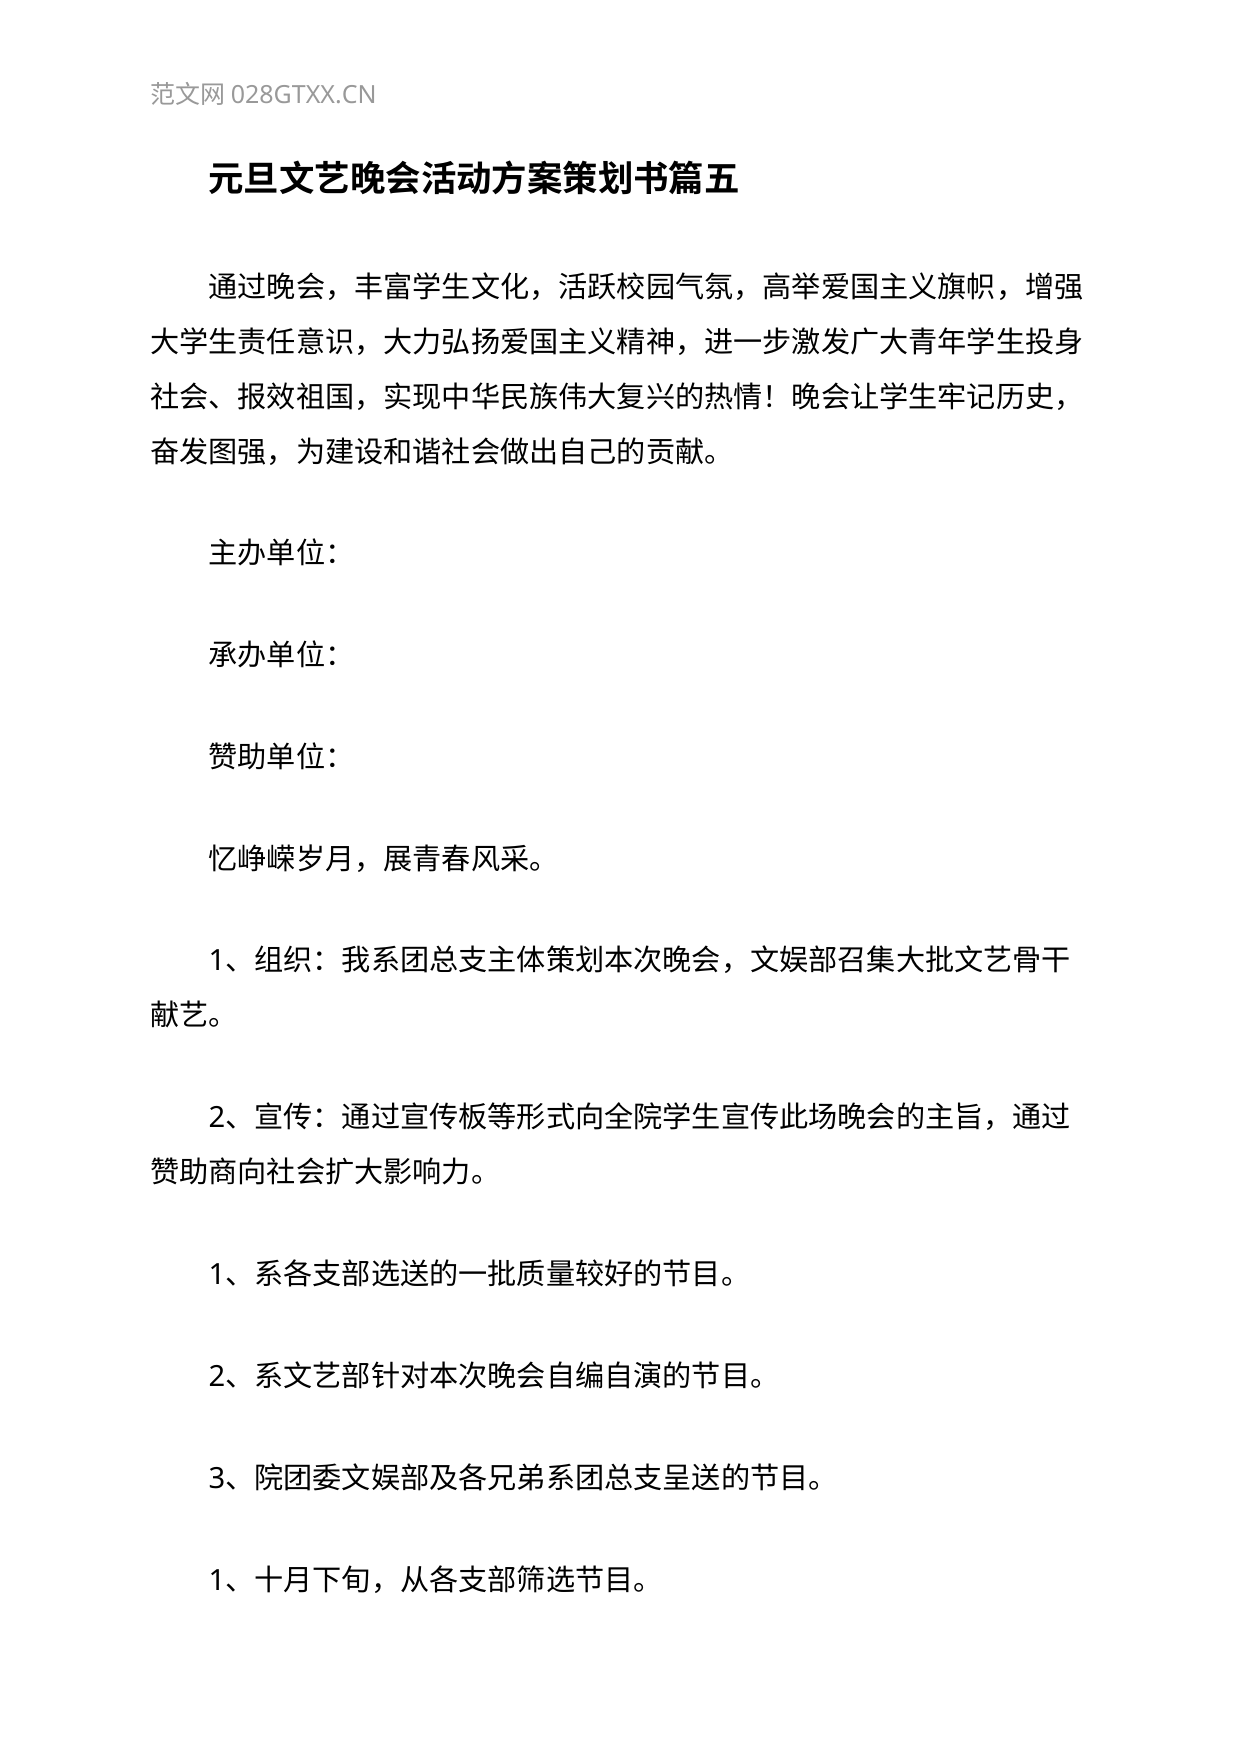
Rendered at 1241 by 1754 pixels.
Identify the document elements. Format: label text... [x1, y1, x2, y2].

text 1、系各支部选送的一批质量较好的节目。 [150, 1251, 1090, 1293]
text 赞助单位： [150, 733, 1090, 776]
text 元旦文艺晚会活动方案策划书篇五 [150, 150, 1090, 201]
text 承办单位： [150, 632, 1090, 674]
text 主办单位： [150, 530, 1090, 572]
text 2、宣传：通过宣传板等形式向全院学生宣传此场晚会的主旨，通过赞助商向社会扩大影响力。 [150, 1094, 1090, 1191]
text 通过晚会，丰富学生文化，活跃校园气氛，高举爱国主义旗帜，增强大学生责任意识，大力弘扬爱国主义精神，进一步激发广大青年学生投身社会、报效祖国，实现中华民族伟大复兴的热情！晚会让学生牢记历史，奋发图强，为建设和谐社会做出自己的贡献。 [150, 263, 1090, 470]
text 2、系文艺部针对本次晚会自编自演的节目。 [150, 1352, 1090, 1395]
text 1、组织：我系团总支主体策划本次晚会，文娱部召集大批文艺骨干献艺。 [150, 937, 1090, 1034]
text 忆峥嵘岁月，展青春风采。 [150, 835, 1090, 877]
text 1、十月下旬，从各支部筛选节目。 [150, 1556, 1090, 1599]
text 3、院团委文娱部及各兄弟系团总支呈送的节目。 [150, 1454, 1090, 1497]
